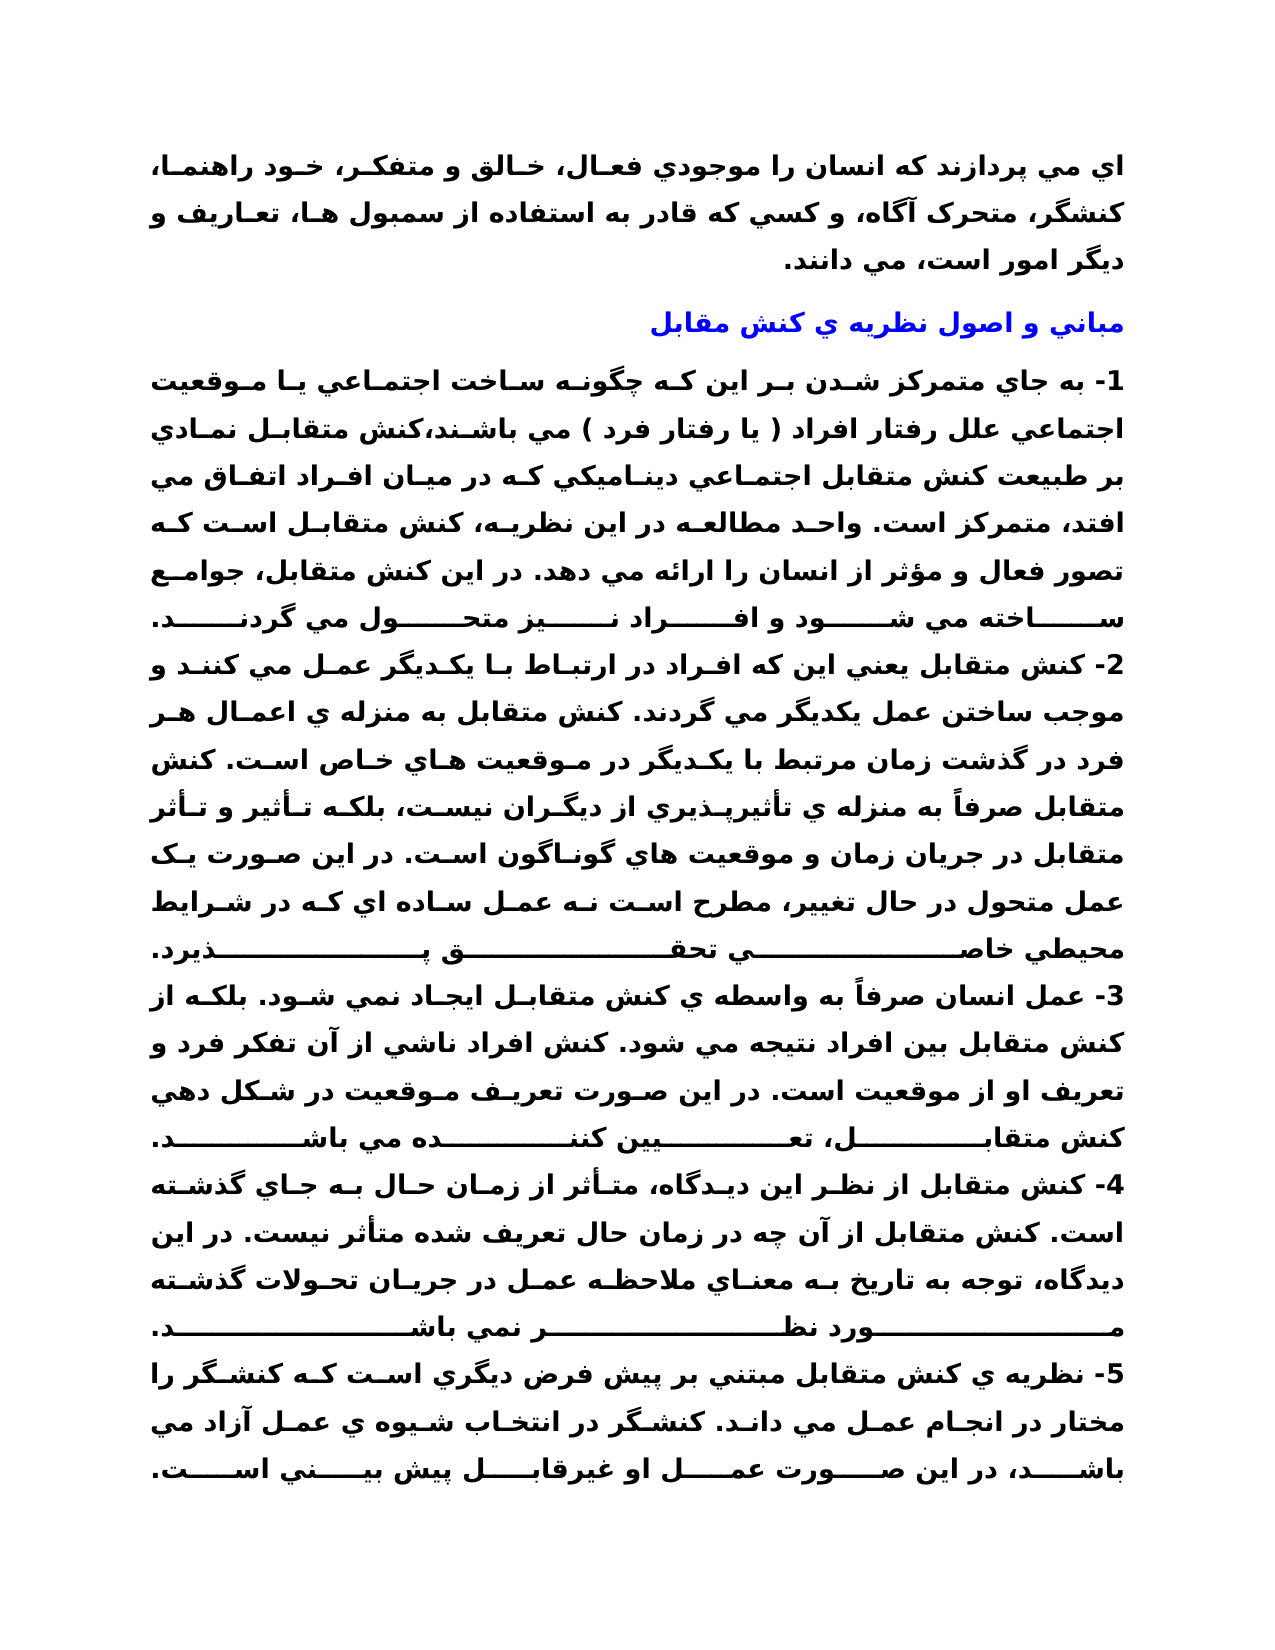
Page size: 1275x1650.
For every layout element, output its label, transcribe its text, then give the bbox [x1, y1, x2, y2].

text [150, 366, 1125, 1485]
text مباني و اصول نظريه ي کنش مقابل [150, 307, 1125, 339]
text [150, 150, 1125, 276]
